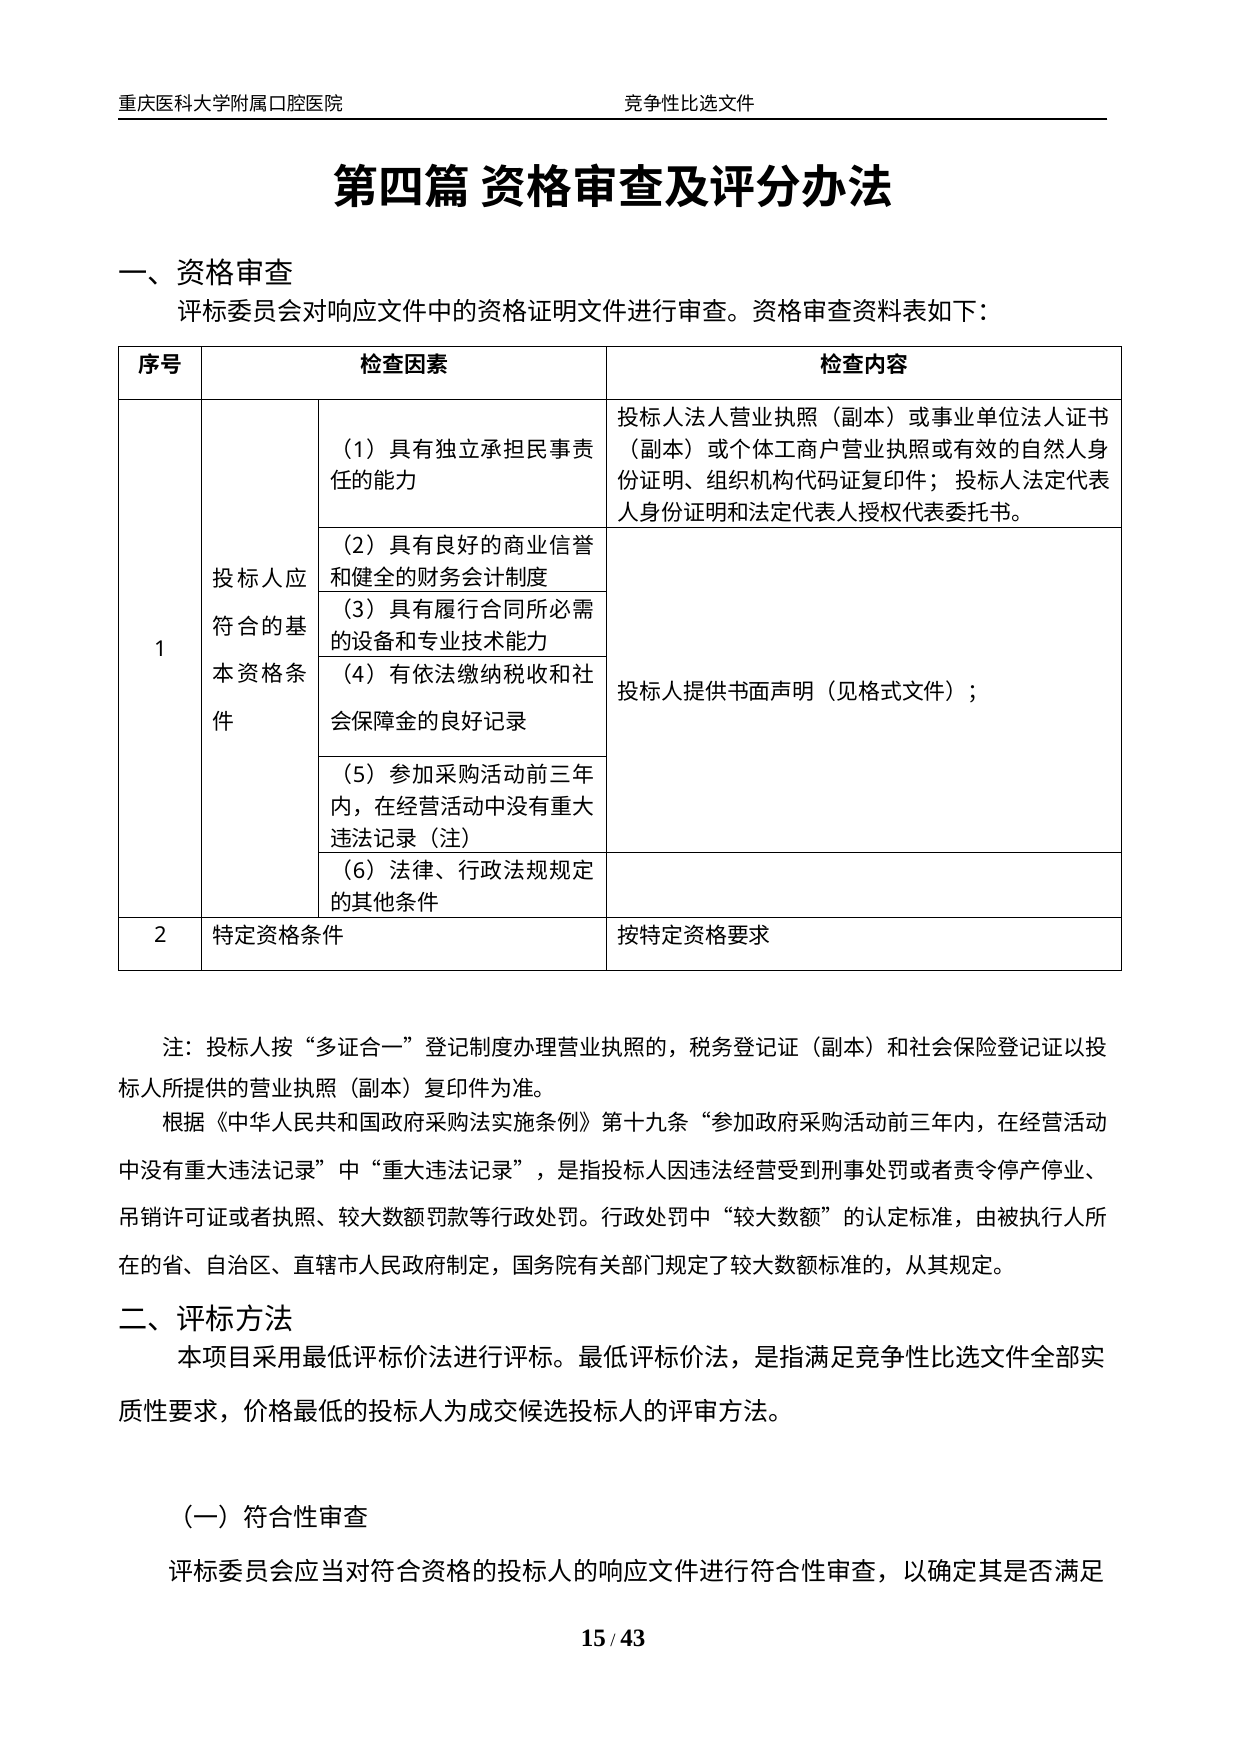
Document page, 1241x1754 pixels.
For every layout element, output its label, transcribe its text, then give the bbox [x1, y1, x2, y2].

table_header 检查因素 [202, 347, 606, 399]
table_cell 按特定资格要求 [607, 918, 1121, 970]
subtitle 第四篇 资格审查及评分办法 [118, 150, 1107, 216]
text 本项目采用最低评标价法进行评标。最低评标价法，是指满足竞争性比选文件全部实质性要求，价格最低的投标人为成交候选投标人的评审方法。 [118, 1337, 1107, 1428]
table_cell 特定资格条件 [202, 918, 606, 970]
table_header 检查内容 [607, 347, 1121, 399]
subtitle 一、资格审查 [118, 249, 1107, 292]
table_header 序号 [119, 347, 201, 399]
subtitle 二、评标方法 [118, 1295, 1107, 1337]
table_cell 投标人提供书面声明（见格式文件）； [607, 528, 1121, 852]
table_cell 投标人法人营业执照（副本）或事业单位法人证书（副本）或个体工商户营业执照或有效的自然人身份证明、组织机构代码证复印件； 投标人法定代表人身份证明和法定代表人授权代表委托书。 [607, 400, 1121, 527]
text 注：投标人按“多证合一”登记制度办理营业执照的，税务登记证（副本）和社会保险登记证以投标人所提供的营业执照（副本）复印件为准。 [118, 1022, 1107, 1105]
table_cell 1 [119, 400, 201, 917]
text 根据《中华人民共和国政府采购法实施条例》第十九条“参加政府采购活动前三年内，在经营活动中没有重大违法记录”中“重大违法记录”，是指投标人因违法经营受到刑事处罚或者责令停产停业、吊销许可证或者执照、较大数额罚款等行政处罚。行政处罚中“较大数额”的认定标准，由被执行人所在的省、自治区、直辖市人民政府制定，国务院有关部门规定了较大数额标准的，从其规定。 [118, 1105, 1107, 1279]
table_cell （1）具有独立承担民事责任的能力 [319, 400, 606, 527]
table_cell （2）具有良好的商业信誉和健全的财务会计制度 [319, 528, 606, 591]
table_cell （4）有依法缴纳税收和社会保障金的良好记录 [319, 657, 606, 756]
table_cell [607, 853, 1121, 917]
table_cell 投标人应符合的基本资格条件 [202, 400, 318, 917]
table_cell （6）法律、行政法规规定的其他条件 [319, 853, 606, 917]
text （一）符合性审查 [118, 1497, 1107, 1533]
text 评标委员会对响应文件中的资格证明文件进行审查。资格审查资料表如下： [118, 292, 1107, 328]
table_cell （5）参加采购活动前三年内，在经营活动中没有重大违法记录（注） [319, 757, 606, 852]
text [118, 1552, 1107, 1588]
table_cell （3）具有履行合同所必需的设备和专业技术能力 [319, 592, 606, 656]
table_cell 2 [119, 918, 201, 970]
